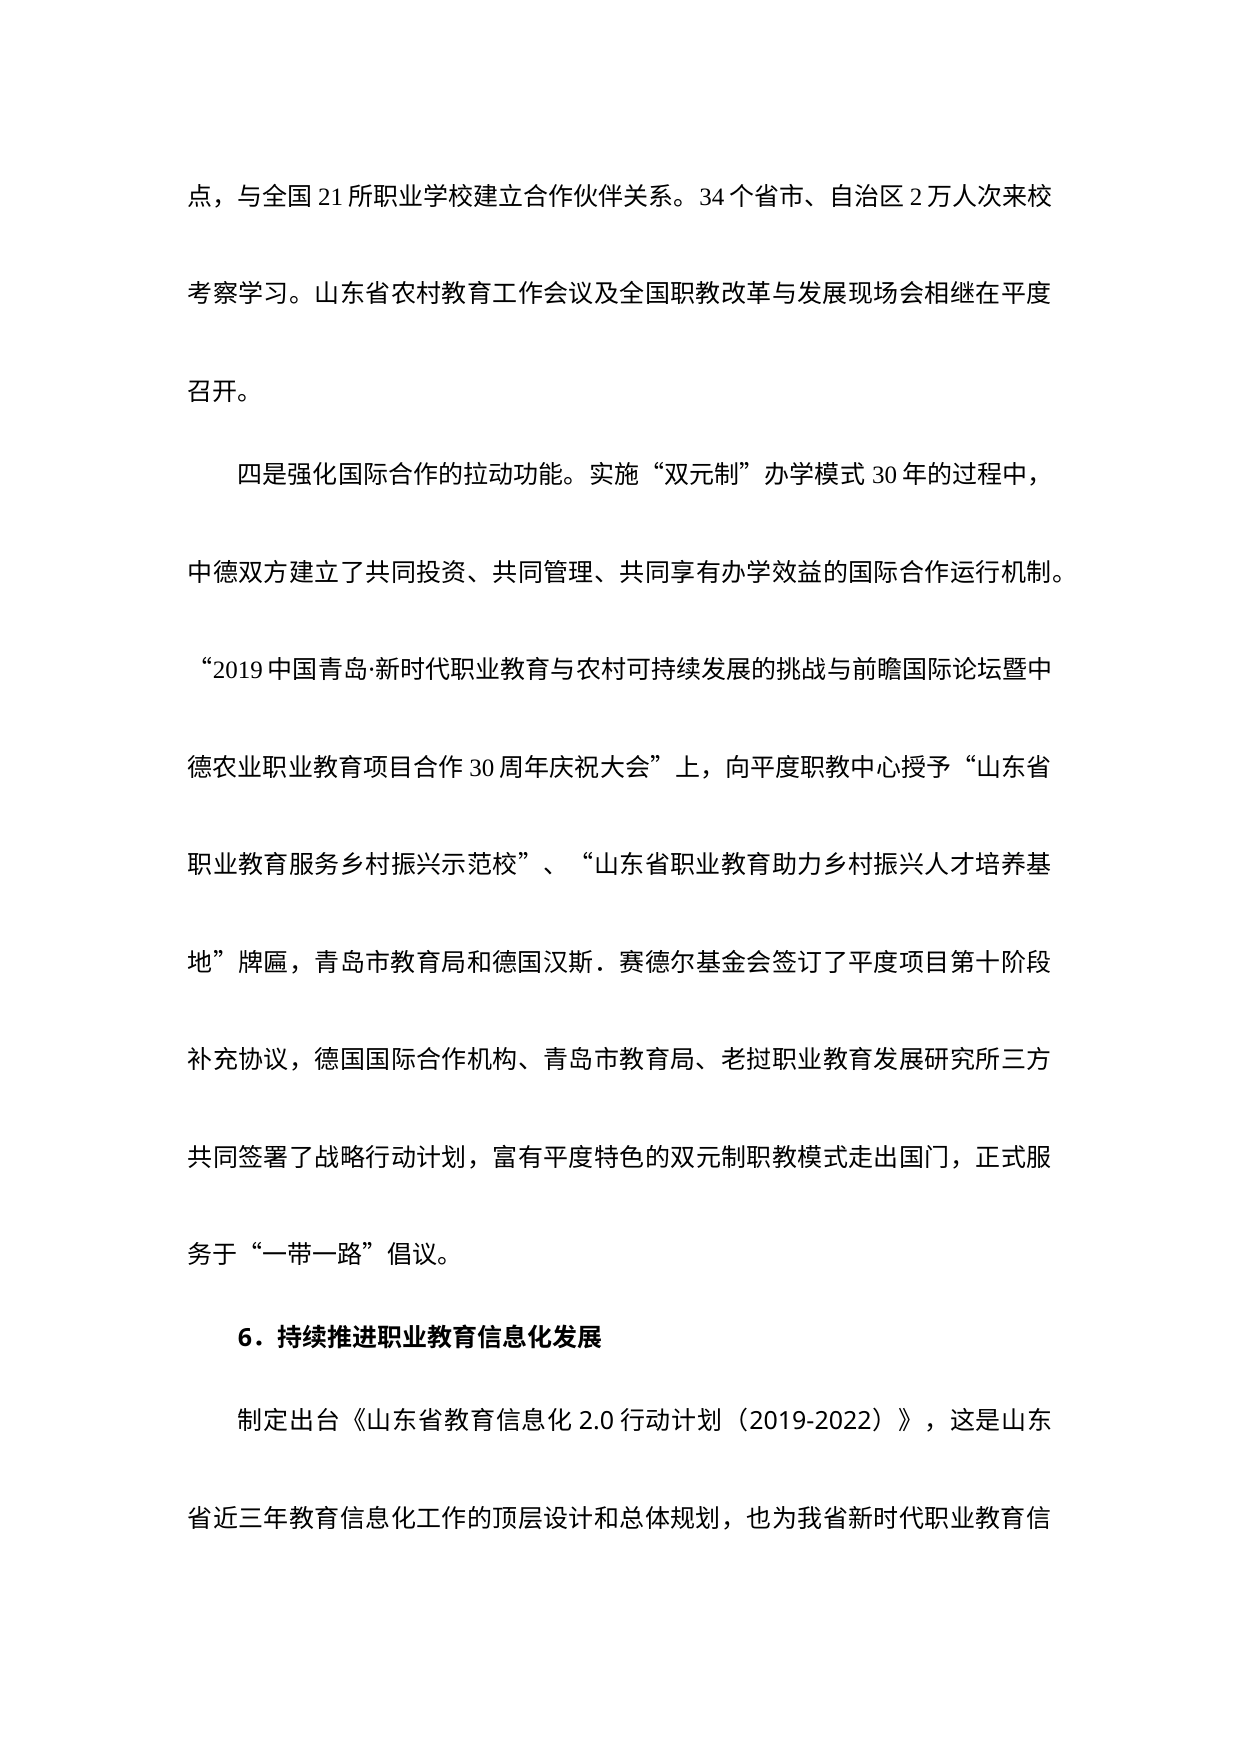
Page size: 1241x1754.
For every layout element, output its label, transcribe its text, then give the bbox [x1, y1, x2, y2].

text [187, 162, 1053, 422]
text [187, 1386, 1053, 1549]
text 四是强化国际合作的拉动功能。实施“双元制”办学模式30年的过程中，中德双方建立了共同投资、共同管理、共同享有办学效益的国际合作运行机制。“2019中国青岛·新时代职业教育与农村可持续发展的挑战与前瞻国际论坛暨中德农业职业教育项目合作30周年庆祝大会”上，向平度职教中心授予“山东省职业教育服务乡村振兴示范校”、“山东省职业教育助力乡村振兴人才培养基地”牌匾，青岛市教育局和德国汉斯．赛德尔基金会签订了平度项目第十阶段补充协议，德国国际合作机构、青岛市教育局、老挝职业教育发展研究所三方共同签署了战略行动计划，富有平度特色的双元制职教模式走出国门，正式服务于“一带一路”倡议。 [187, 440, 1053, 1285]
text 6．持续推进职业教育信息化发展 [187, 1303, 1053, 1368]
